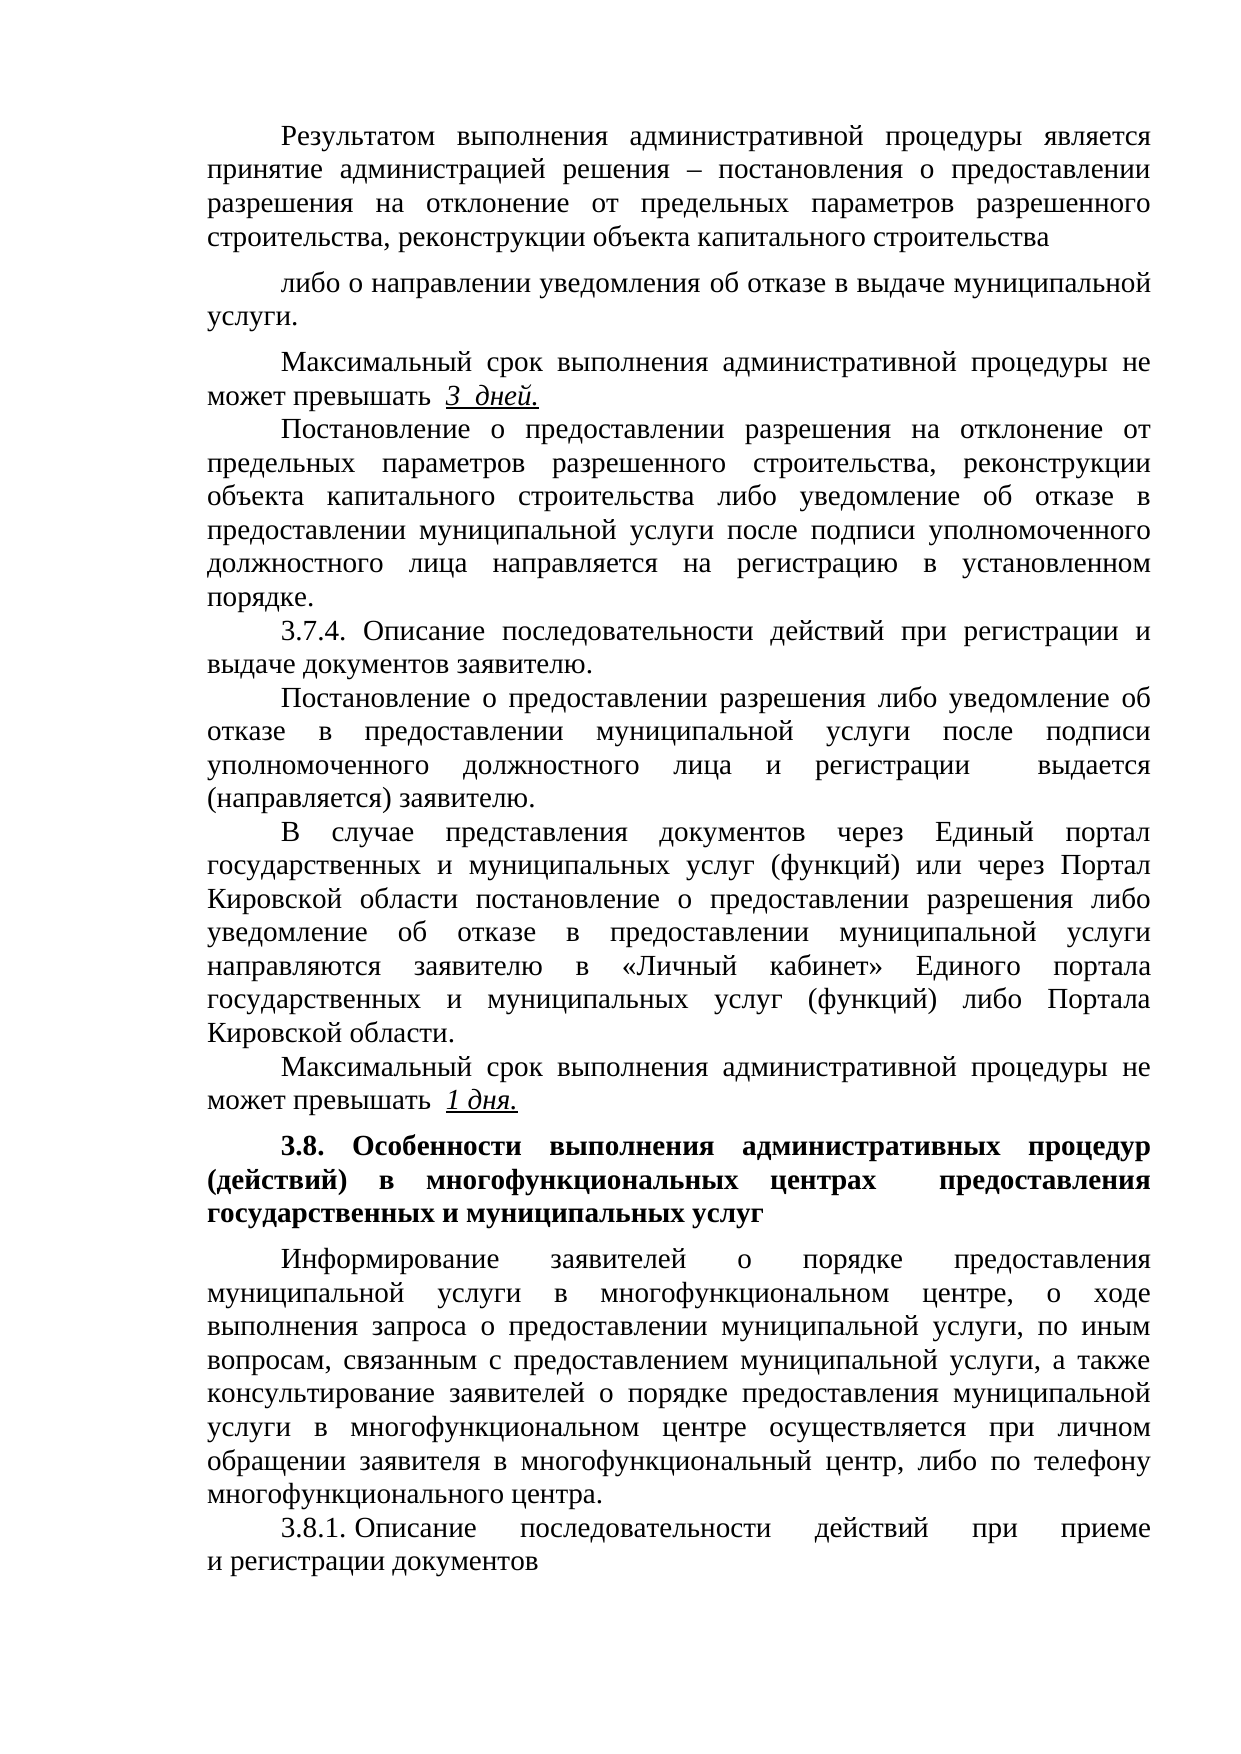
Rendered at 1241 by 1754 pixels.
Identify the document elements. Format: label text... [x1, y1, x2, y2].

text Информирование заявителей о порядке предоставления муниципальной услуги в многофункциональном центре, о ходе выполнения запроса о предоставлении муниципальной услуги, по иным вопросам, связанным с предоставлением муниципальной услуги, а также консультирование заявителей о порядке предоставления муниципальной услуги в многофункциональном центре осуществляется при личном обращении заявителя в многофункциональный центр, либо по телефону многофункционального центра. [207, 1241, 1152, 1510]
text либо о направлении уведомления об отказе в выдаче муниципальной услуги. [207, 265, 1152, 332]
text Постановление о предоставлении разрешения на отклонение от предельных параметров разрешенного строительства, реконструкции объекта капитального строительства либо уведомление об отказе в предоставлении муниципальной услуги после подписи уполномоченного должностного лица направляется на регистрацию в установленном порядке. [207, 411, 1152, 613]
subtitle 3.8. Особенности выполнения административных процедур (действий) в многофункциональных центрах предоставления государственных и муниципальных услуг [207, 1128, 1152, 1229]
text 3.7.4. Описание последовательности действий при регистрации и выдаче документов заявителю. [207, 613, 1152, 680]
text Постановление о предоставлении разрешения либо уведомление об отказе в предоставлении муниципальной услуги после подписи уполномоченного должностного лица и регистрации выдается (направляется) заявителю. [207, 680, 1152, 814]
text Максимальный срок выполнения административной процедуры не может превышать 3 дней. [207, 344, 1152, 411]
text 3.8.1. Описание последовательности действий при приеме и регистрации документов [207, 1510, 1152, 1577]
text Максимальный срок выполнения административной процедуры не может превышать 1 дня. [207, 1049, 1152, 1116]
text В случае представления документов через Единый портал государственных и муниципальных услуг (функций) или через Портал Кировской области постановление о предоставлении разрешения либо уведомление об отказе в предоставлении муниципальной услуги направляются заявителю в «Личный кабинет» Единого портала государственных и муниципальных услуг (функций) либо Портала Кировской области. [207, 814, 1152, 1049]
title Результатом выполнения административной процедуры является принятие администрацией решения – постановления о предоставлении разрешения на отклонение от предельных параметров разрешенного строительства, реконструкции объекта капитального строительства [207, 118, 1152, 252]
